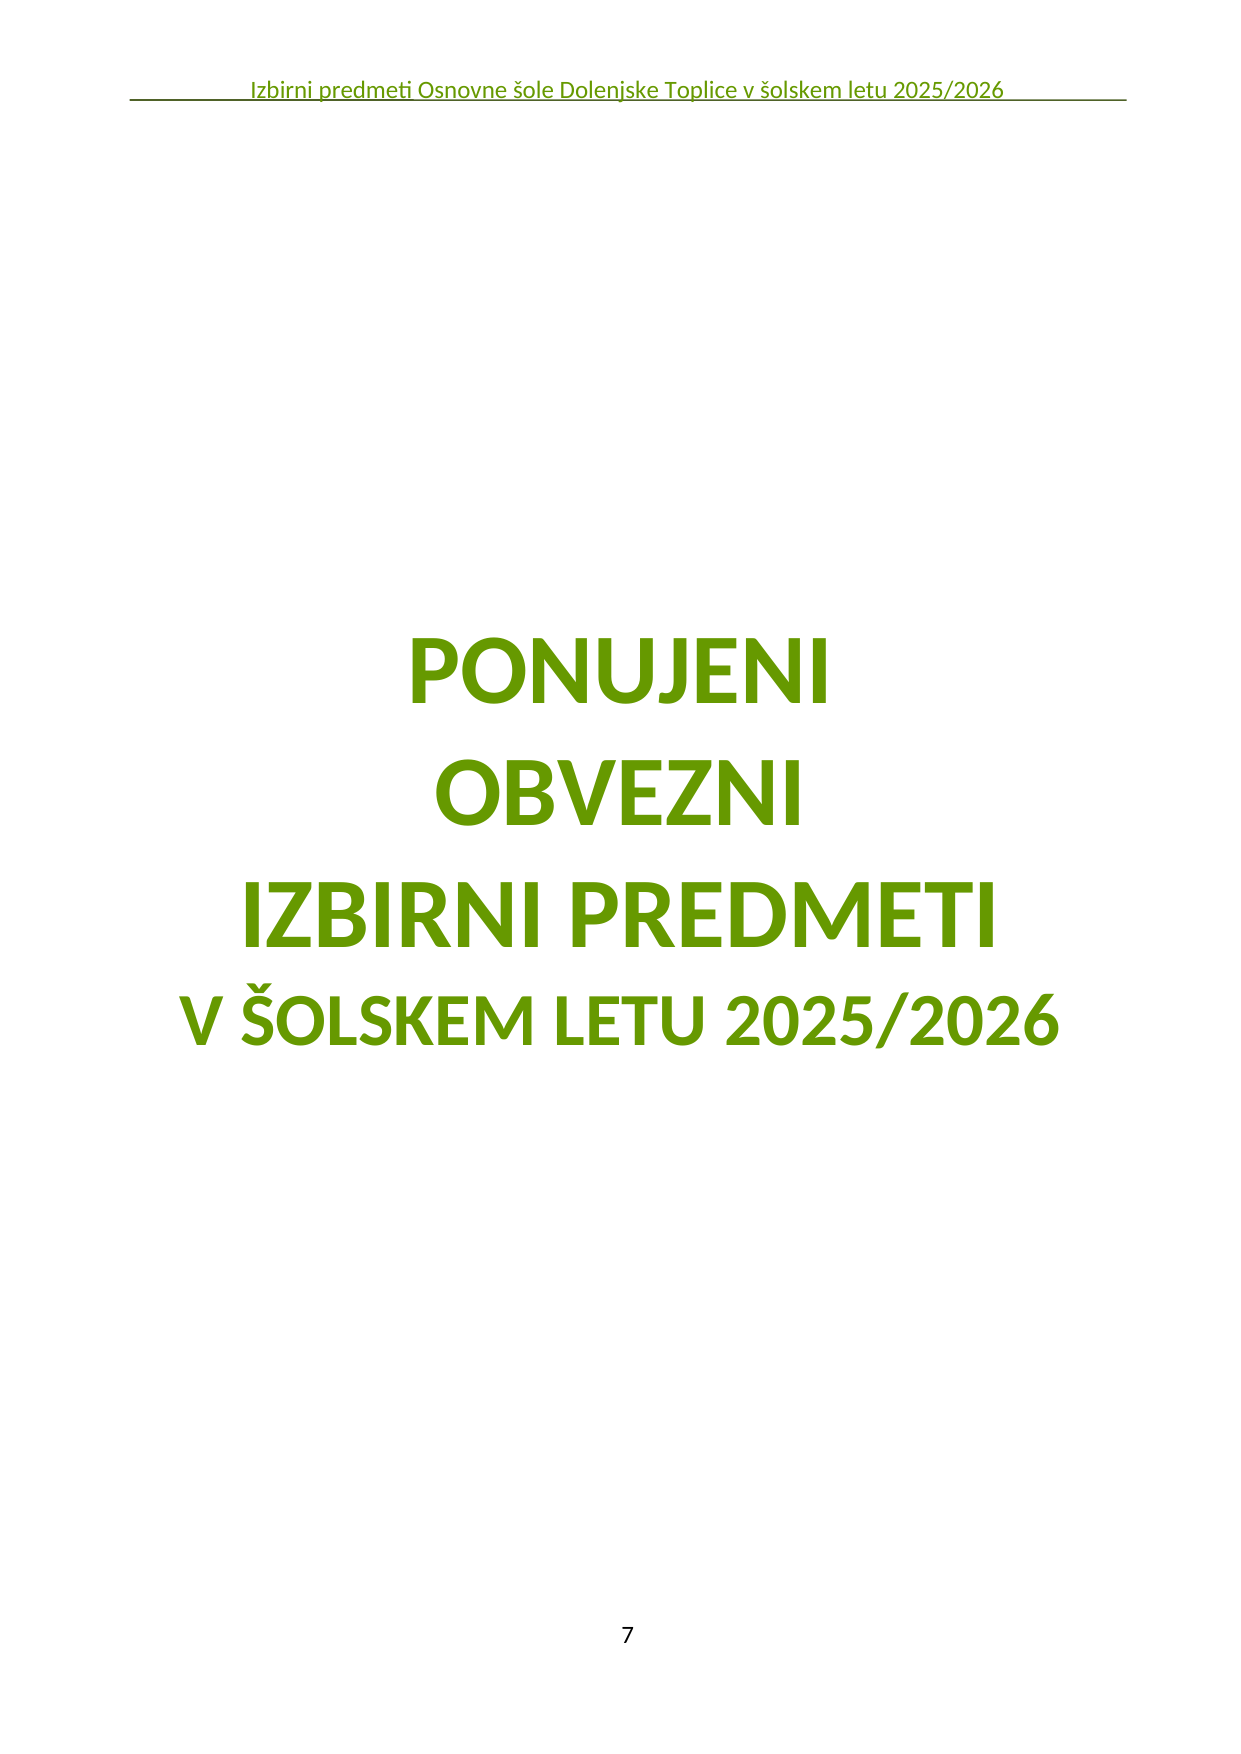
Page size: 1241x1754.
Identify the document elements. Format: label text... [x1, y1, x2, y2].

text PONUJENI [148, 606, 1092, 728]
text IZBIRNI PREDMETI [148, 851, 1092, 973]
text OBVEZNI [148, 728, 1092, 851]
text V ŠOLSKEM LETU 2025/2026 [148, 973, 1092, 1064]
